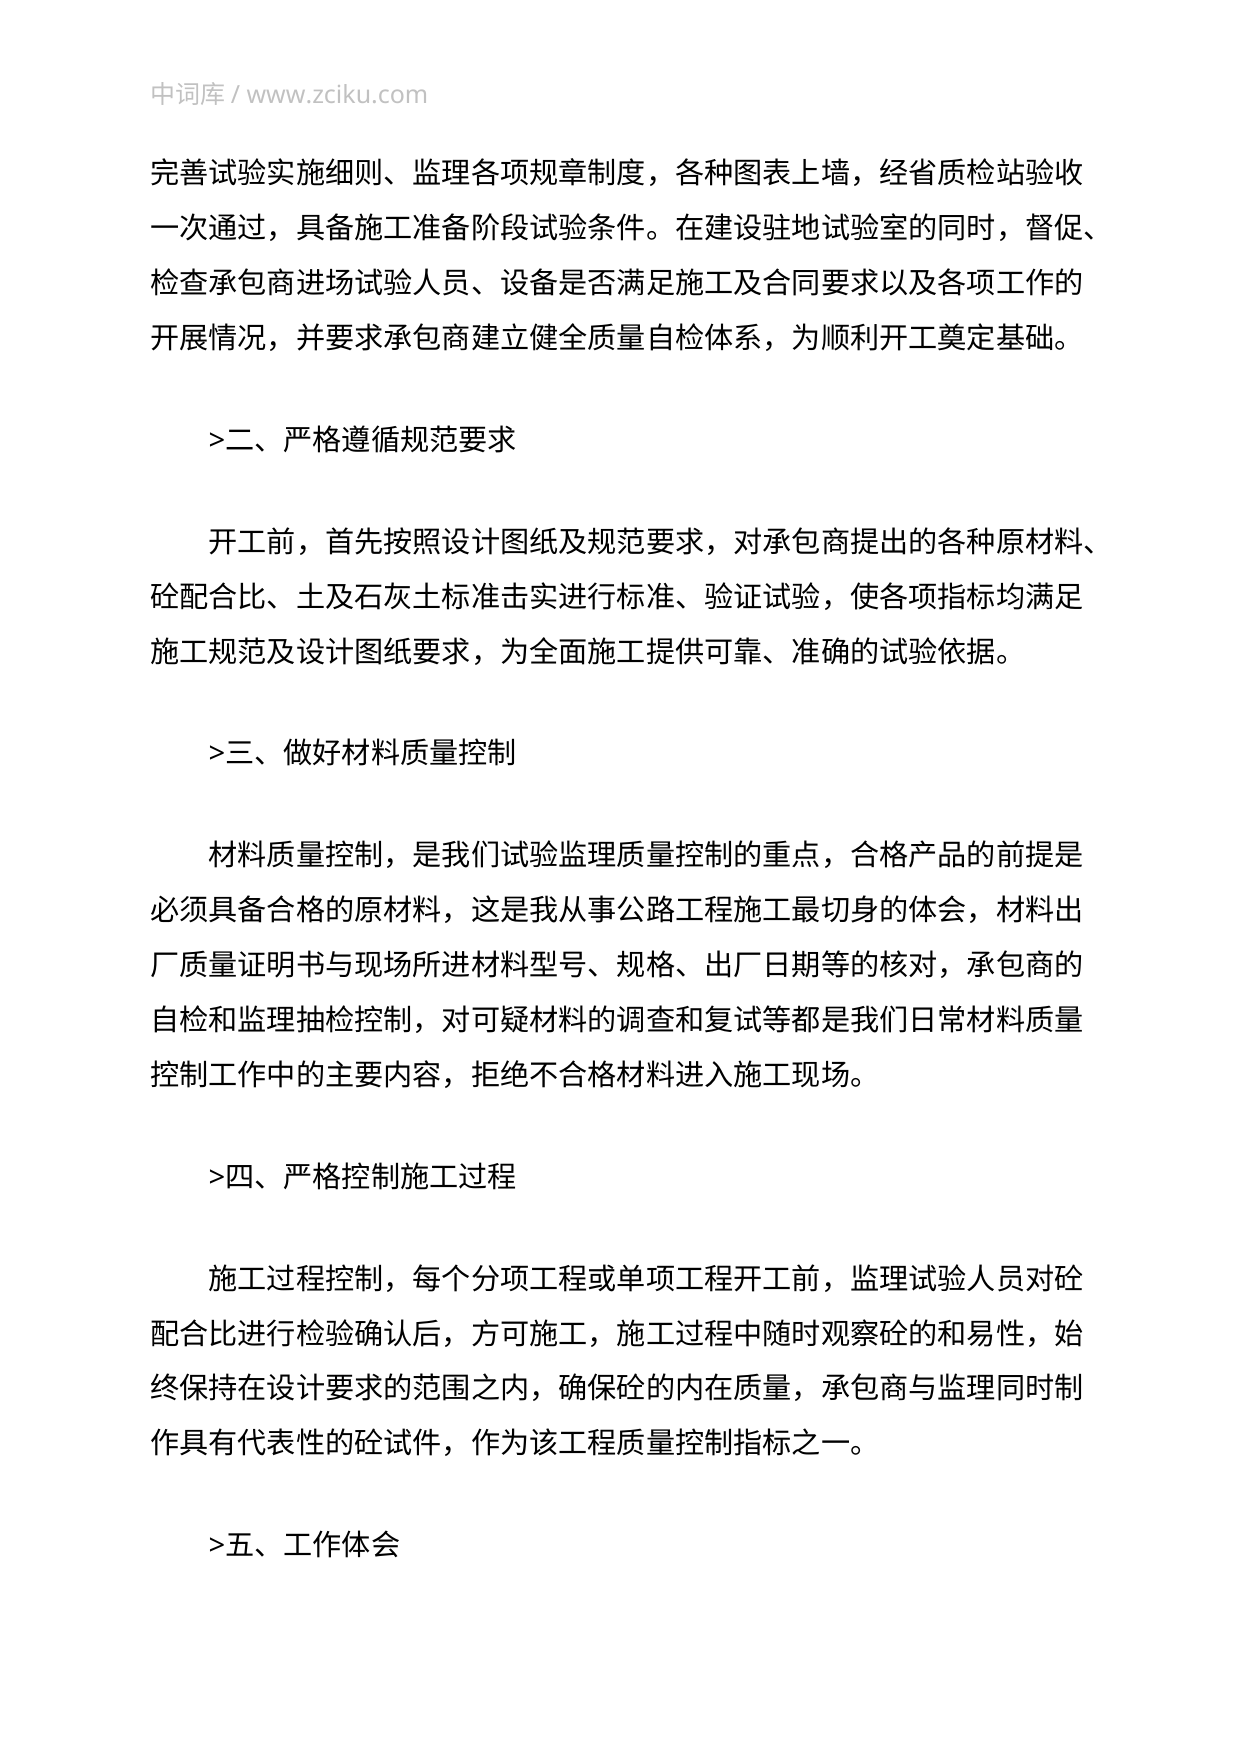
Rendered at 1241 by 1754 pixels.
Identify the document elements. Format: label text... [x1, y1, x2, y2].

text 施工过程控制，每个分项工程或单项工程开工前，监理试验人员对砼配合比进行检验确认后，方可施工，施工过程中随时观察砼的和易性，始终保持在设计要求的范围之内，确保砼的内在质量，承包商与监理同时制作具有代表性的砼试件，作为该工程质量控制指标之一。 [150, 1255, 1090, 1462]
text 材料质量控制，是我们试验监理质量控制的重点，合格产品的前提是必须具备合格的原材料，这是我从事公路工程施工最切身的体会，材料出厂质量证明书与现场所进材料型号、规格、出厂日期等的核对，承包商的自检和监理抽检控制，对可疑材料的调查和复试等都是我们日常材料质量控制工作中的主要内容，拒绝不合格材料进入施工现场。 [150, 832, 1090, 1094]
text 开工前，首先按照设计图纸及规范要求，对承包商提出的各种原材料、砼配合比、土及石灰土标准击实进行标准、验证试验，使各项指标均满足施工规范及设计图纸要求，为全面施工提供可靠、准确的试验依据。 [150, 518, 1090, 671]
text >二、严格遵循规范要求 [150, 416, 1090, 459]
text >四、严格控制施工过程 [150, 1153, 1090, 1196]
text >三、做好材料质量控制 [150, 730, 1090, 772]
text >五、工作体会 [150, 1522, 1090, 1564]
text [150, 150, 1090, 357]
